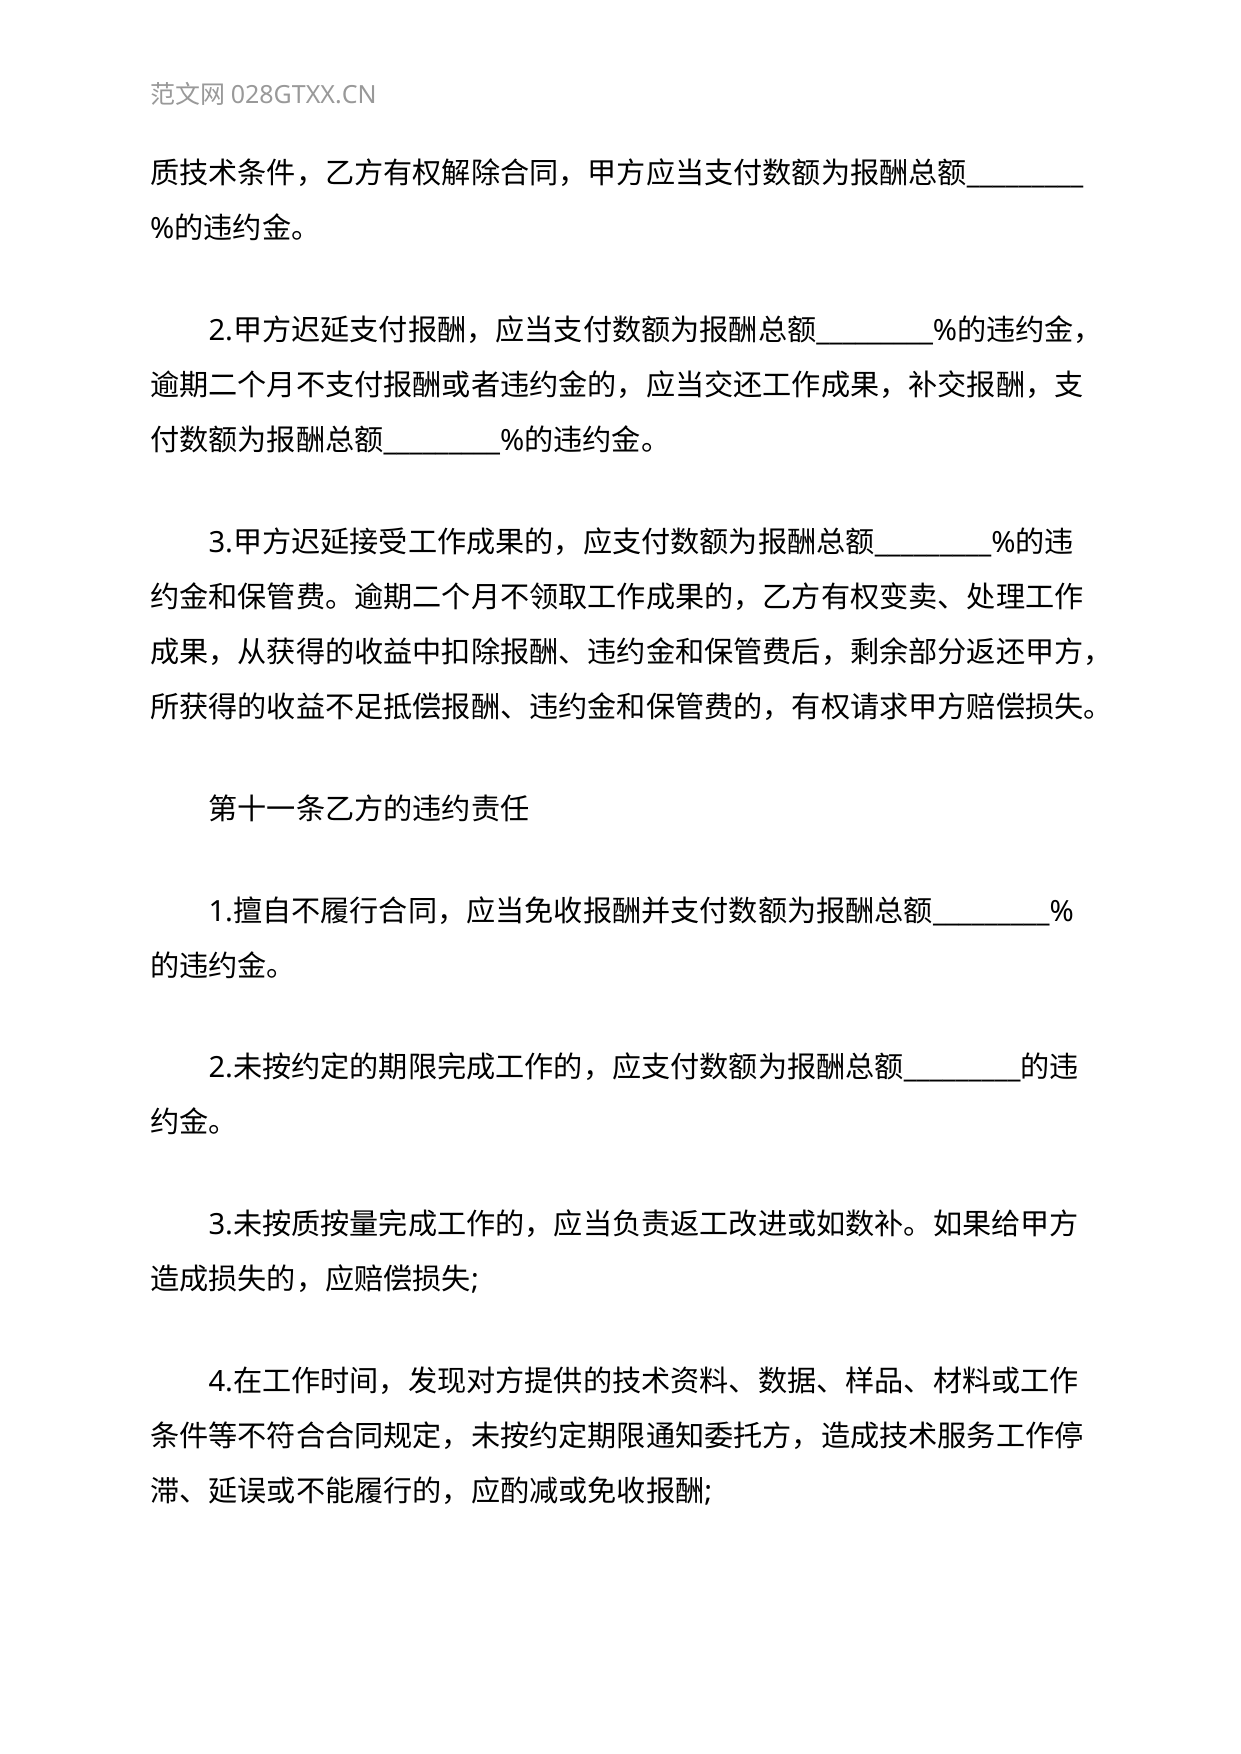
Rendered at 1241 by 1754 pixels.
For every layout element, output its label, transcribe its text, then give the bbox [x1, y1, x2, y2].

text 3.未按质按量完成工作的，应当负责返工改进或如数补。如果给甲方造成损失的，应赔偿损失; [150, 1201, 1090, 1298]
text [150, 150, 1090, 247]
text 3.甲方迟延接受工作成果的，应支付数额为报酬总额_________%的违约金和保管费。逾期二个月不领取工作成果的，乙方有权变卖、处理工作成果，从获得的收益中扣除报酬、违约金和保管费后，剩余部分返还甲方，所获得的收益不足抵偿报酬、违约金和保管费的，有权请求甲方赔偿损失。 [150, 519, 1090, 726]
text 1.擅自不履行合同，应当免收报酬并支付数额为报酬总额_________%的违约金。 [150, 887, 1090, 984]
text 第十一条乙方的违约责任 [150, 785, 1090, 828]
text 2.未按约定的期限完成工作的，应支付数额为报酬总额_________的违约金。 [150, 1044, 1090, 1141]
text 2.甲方迟延支付报酬，应当支付数额为报酬总额_________%的违约金，逾期二个月不支付报酬或者违约金的，应当交还工作成果，补交报酬，支付数额为报酬总额_________%的违约金。 [150, 307, 1090, 459]
text 4.在工作时间，发现对方提供的技术资料、数据、样品、材料或工作条件等不符合合同规定，未按约定期限通知委托方，造成技术服务工作停滞、延误或不能履行的，应酌减或免收报酬; [150, 1358, 1090, 1510]
